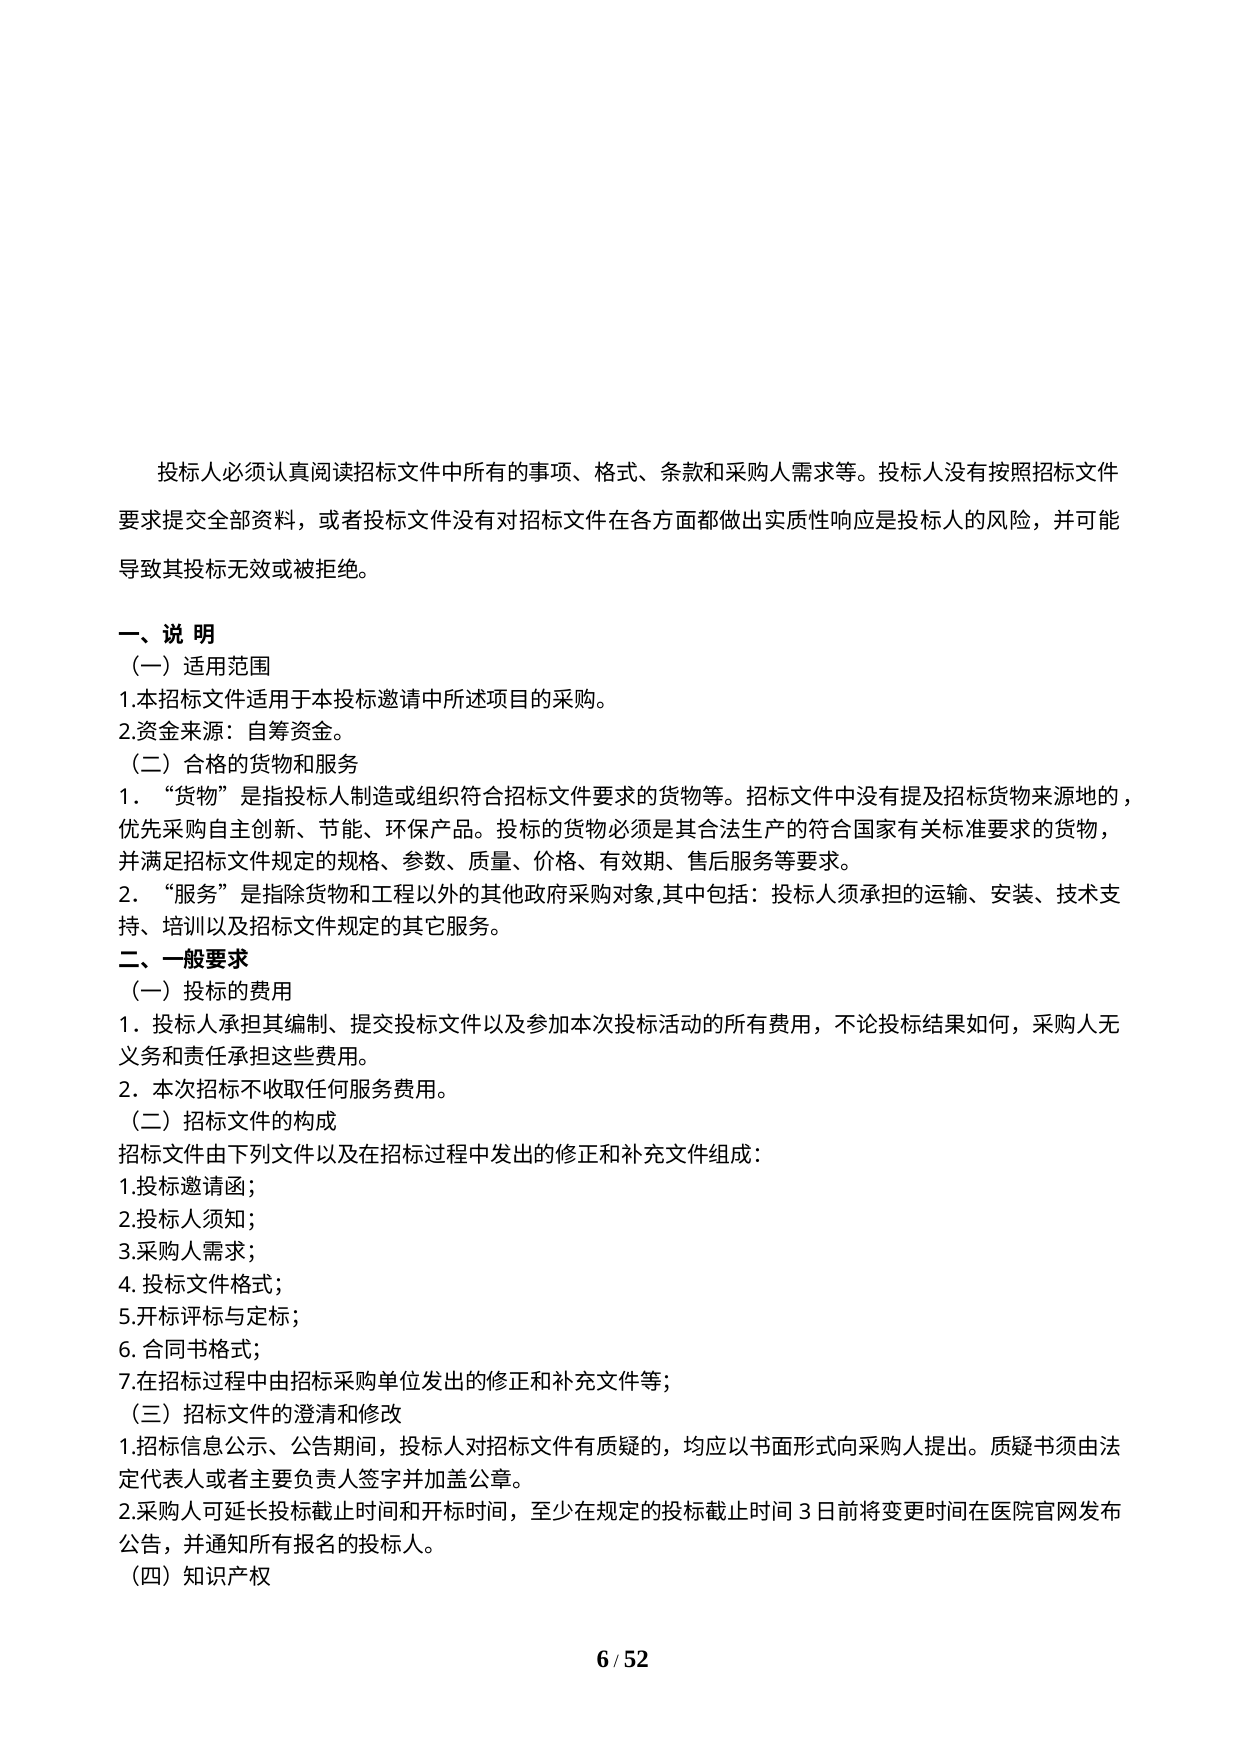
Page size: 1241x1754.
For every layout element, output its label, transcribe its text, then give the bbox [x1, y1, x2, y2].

text 2.资金来源：自筹资金。 [118, 714, 1122, 746]
text 招标文件由下列文件以及在招标过程中发出的修正和补充文件组成： [118, 1136, 1122, 1169]
text 二、一般要求 [118, 941, 1122, 974]
text 2.采购人可延长投标截止时间和开标时间，至少在规定的投标截止时间3日前将变更时间在医院官网发布公告，并通知所有报名的投标人。 [118, 1494, 1122, 1559]
text 投标人必须认真阅读招标文件中所有的事项、格式、条款和采购人需求等。投标人没有按照招标文件要求提交全部资料，或者投标文件没有对招标文件在各方面都做出实质性响应是投标人的风险，并可能导致其投标无效或被拒绝。 [118, 454, 1122, 584]
text 2．“服务”是指除货物和工程以外的其他政府采购对象,其中包括：投标人须承担的运输、安装、技术支持、培训以及招标文件规定的其它服务。 [118, 876, 1122, 941]
text 1.本招标文件适用于本投标邀请中所述项目的采购。 [118, 681, 1122, 714]
text （一）投标的费用 [118, 974, 1122, 1006]
text （四）知识产权 [118, 1559, 1122, 1591]
text 1.投标邀请函； [118, 1169, 1122, 1201]
text 1.招标信息公示、公告期间，投标人对招标文件有质疑的，均应以书面形式向采购人提出。质疑书须由法定代表人或者主要负责人签字并加盖公章。 [118, 1429, 1122, 1494]
text 4. 投标文件格式； [118, 1266, 1122, 1299]
text 1．“货物”是指投标人制造或组织符合招标文件要求的货物等。招标文件中没有提及招标货物来源地的，优先采购自主创新、节能、环保产品。投标的货物必须是其合法生产的符合国家有关标准要求的货物，并满足招标文件规定的规格、参数、质量、价格、有效期、售后服务等要求。 [118, 779, 1122, 876]
text （二）招标文件的构成 [118, 1104, 1122, 1136]
text （三）招标文件的澄清和修改 [118, 1396, 1122, 1429]
text 5.开标评标与定标； [118, 1299, 1122, 1331]
text 2．本次招标不收取任何服务费用。 [118, 1071, 1122, 1104]
text 3.采购人需求； [118, 1234, 1122, 1266]
text 1．投标人承担其编制、提交投标文件以及参加本次投标活动的所有费用，不论投标结果如何，采购人无义务和责任承担这些费用。 [118, 1006, 1122, 1071]
text 2.投标人须知； [118, 1201, 1122, 1234]
text 7.在招标过程中由招标采购单位发出的修正和补充文件等； [118, 1364, 1122, 1396]
text 6. 合同书格式； [118, 1331, 1122, 1364]
text 一、说 明 [118, 616, 1122, 649]
text （一）适用范围 [118, 649, 1122, 681]
text （二）合格的货物和服务 [118, 746, 1122, 779]
